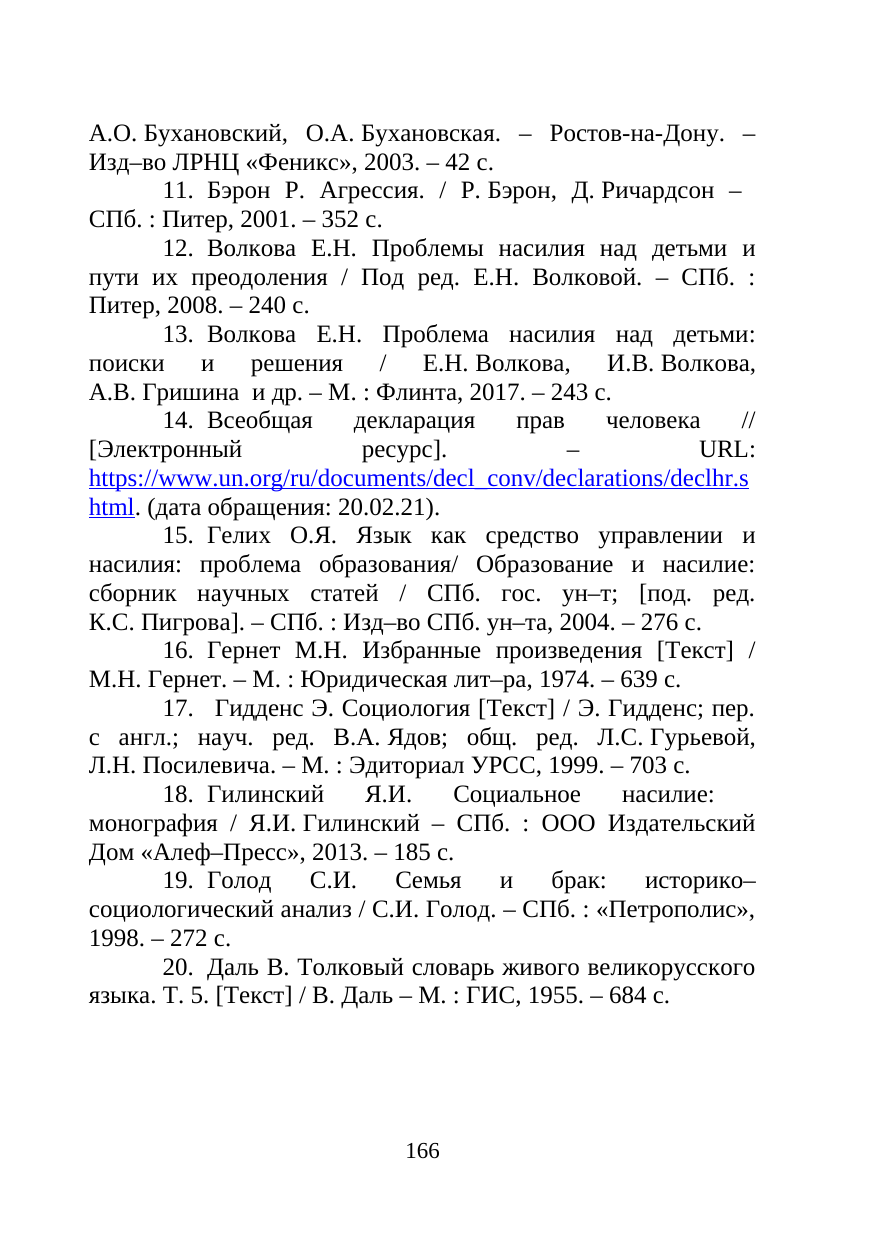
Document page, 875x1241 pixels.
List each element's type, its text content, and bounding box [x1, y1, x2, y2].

list Голод С.И. Семья и брак: историко–социологический анализ / С.И. Голод. – СПб. : «Петрополис», 1998. – 272 с. [89, 866, 756, 952]
list Волкова Е.Н. Проблема насилия над детьми: поиски и решения / Е.Н. Волкова, И.В. Волкова, А.В. Гришина и др. – М. : Флинта, 2017. – 243 с. [89, 319, 756, 406]
list Всеобщая декларация прав человека // [Электронный ресурс]. – URL: https://www.un.org/ru/documents/decl_conv/declarations/declhr.shtml. (дата обращения: 20.02.21). [89, 406, 756, 521]
list Бэрон Р. Агрессия. / Р. Бэрон, Д. Ричардсон – СПб. : Питер, 2001. – 352 с. [89, 176, 756, 233]
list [89, 118, 756, 176]
list Даль В. Толковый словарь живого великорусского языка. Т. 5. [Текст] / В. Даль – М. : ГИС, 1955. – 684 с. [89, 952, 756, 1009]
list Гернет М.Н. Избранные произведения [Текст] / М.Н. Гернет. – М. : Юридическая лит–ра, 1974. – 639 с. [89, 636, 756, 693]
list Гилинский Я.И. Социальное насилие: монография / Я.И. Гилинский – СПб. : ООО Издательский Дом «Алеф–Пресс», 2013. – 185 с. [89, 779, 756, 866]
list Волкова Е.Н. Проблемы насилия над детьми и пути их преодоления / Под ред. Е.Н. Волковой. – СПб. : Питер, 2008. – 240 с. [89, 233, 756, 319]
list Гелих О.Я. Язык как средство управлении и насилия: проблема образования/ Образование и насилие: сборник научных статей / СПб. гос. ун–т; [под. ред. К.С. Пигрова]. – СПб. : Изд–во СПб. ун–та, 2004. – 276 с. [89, 521, 756, 636]
list Гидденс Э. Социология [Текст] / Э. Гидденс; пер. с англ.; науч. ред. В.А. Ядов; общ. ред. Л.С. Гурьевой, Л.Н. Посилевича. – М. : Эдиториал УРСС, 1999. – 703 с. [89, 693, 756, 779]
